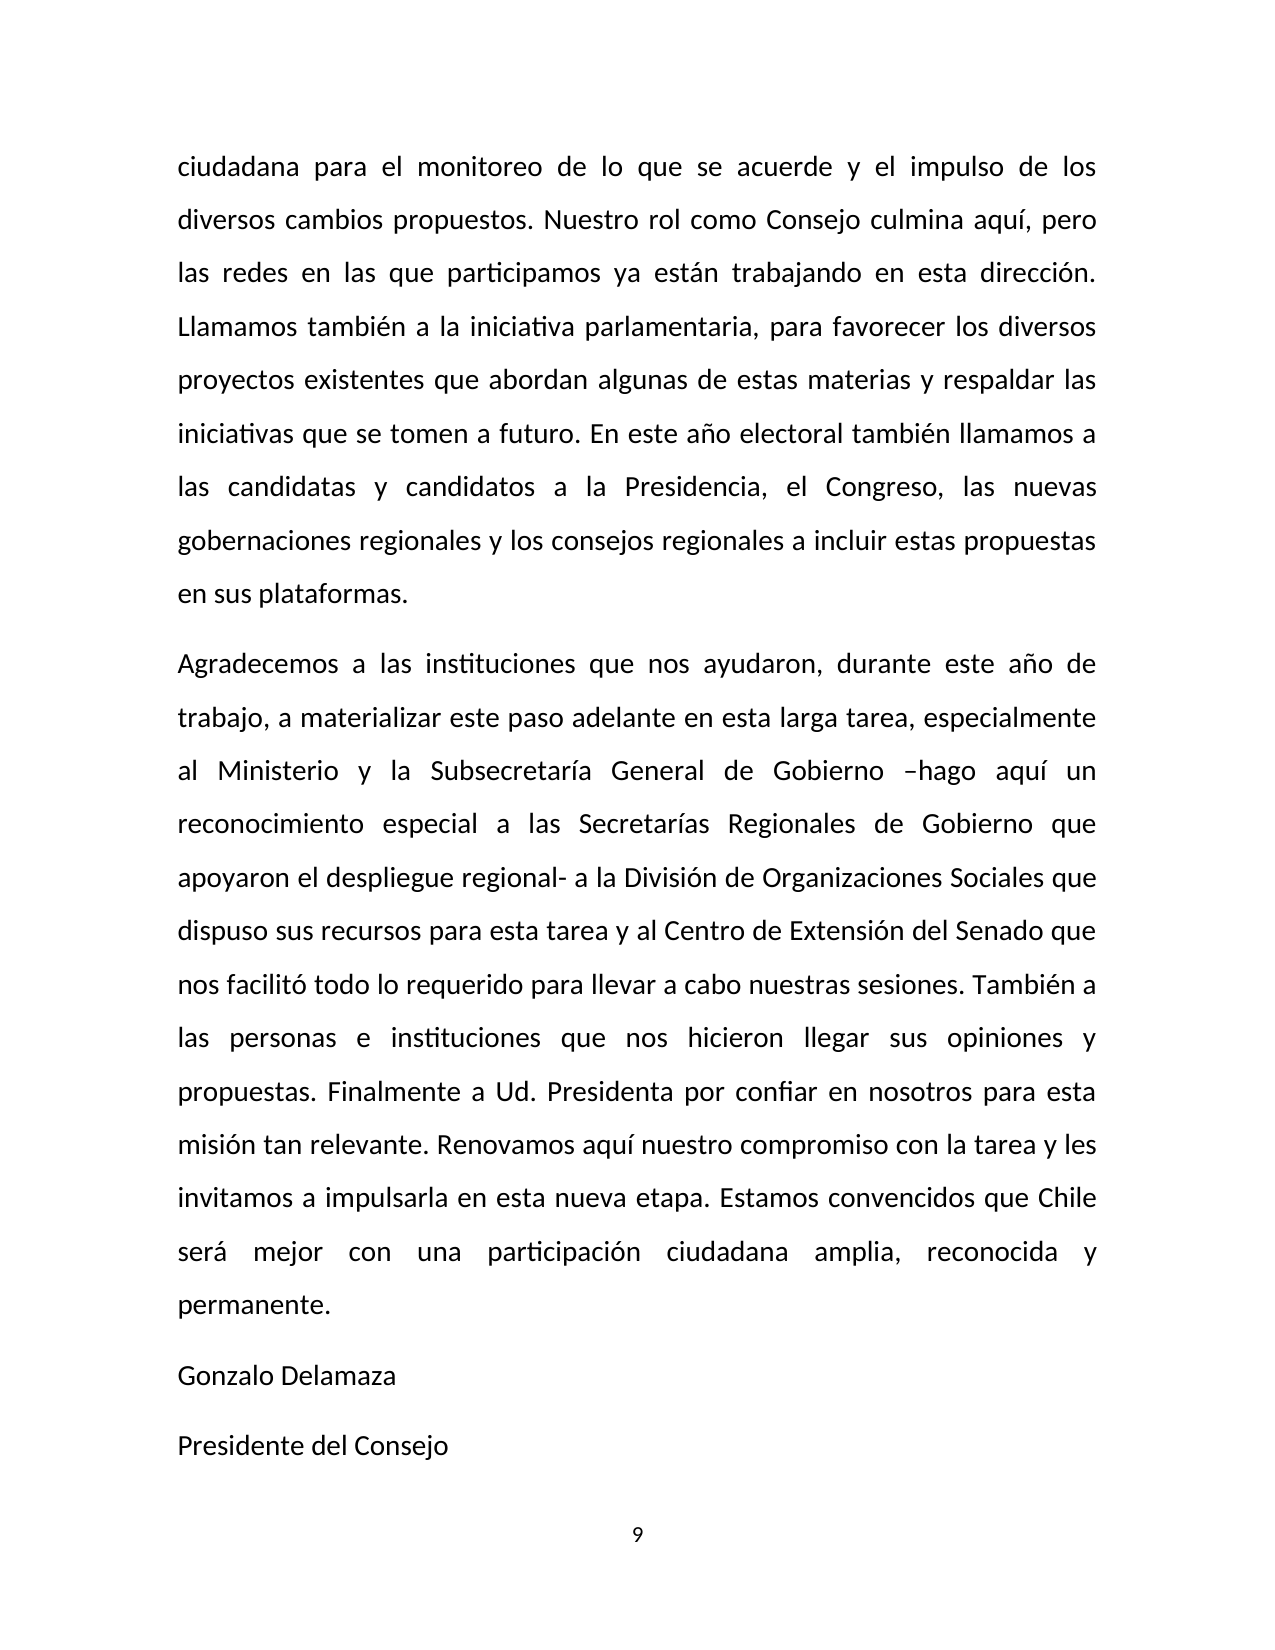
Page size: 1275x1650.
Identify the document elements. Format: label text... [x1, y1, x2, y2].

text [177, 148, 1098, 611]
text Agradecemos a las instituciones que nos ayudaron, durante este año de trabajo, a materializar este paso adelante en esta larga tarea, especialmente al Ministerio y la Subsecretaría General de Gobierno –hago aquí un reconocimiento especial a las Secretarías Regionales de Gobierno que apoyaron el despliegue regional- a la División de Organizaciones Sociales que dispuso sus recursos para esta tarea y al Centro de Extensión del Senado que nos facilitó todo lo requerido para llevar a cabo nuestras sesiones. También a las personas e instituciones que nos hicieron llegar sus opiniones y propuestas. Finalmente a Ud. Presidenta por confiar en nosotros para esta misión tan relevante. Renovamos aquí nuestro compromiso con la tarea y les invitamos a impulsarla en esta nueva etapa. Estamos convencidos que Chile será mejor con una participación ciudadana amplia, reconocida y permanente. [177, 645, 1098, 1322]
text Presidente del Consejo [177, 1427, 1098, 1462]
text Gonzalo Delamaza [177, 1357, 1098, 1392]
